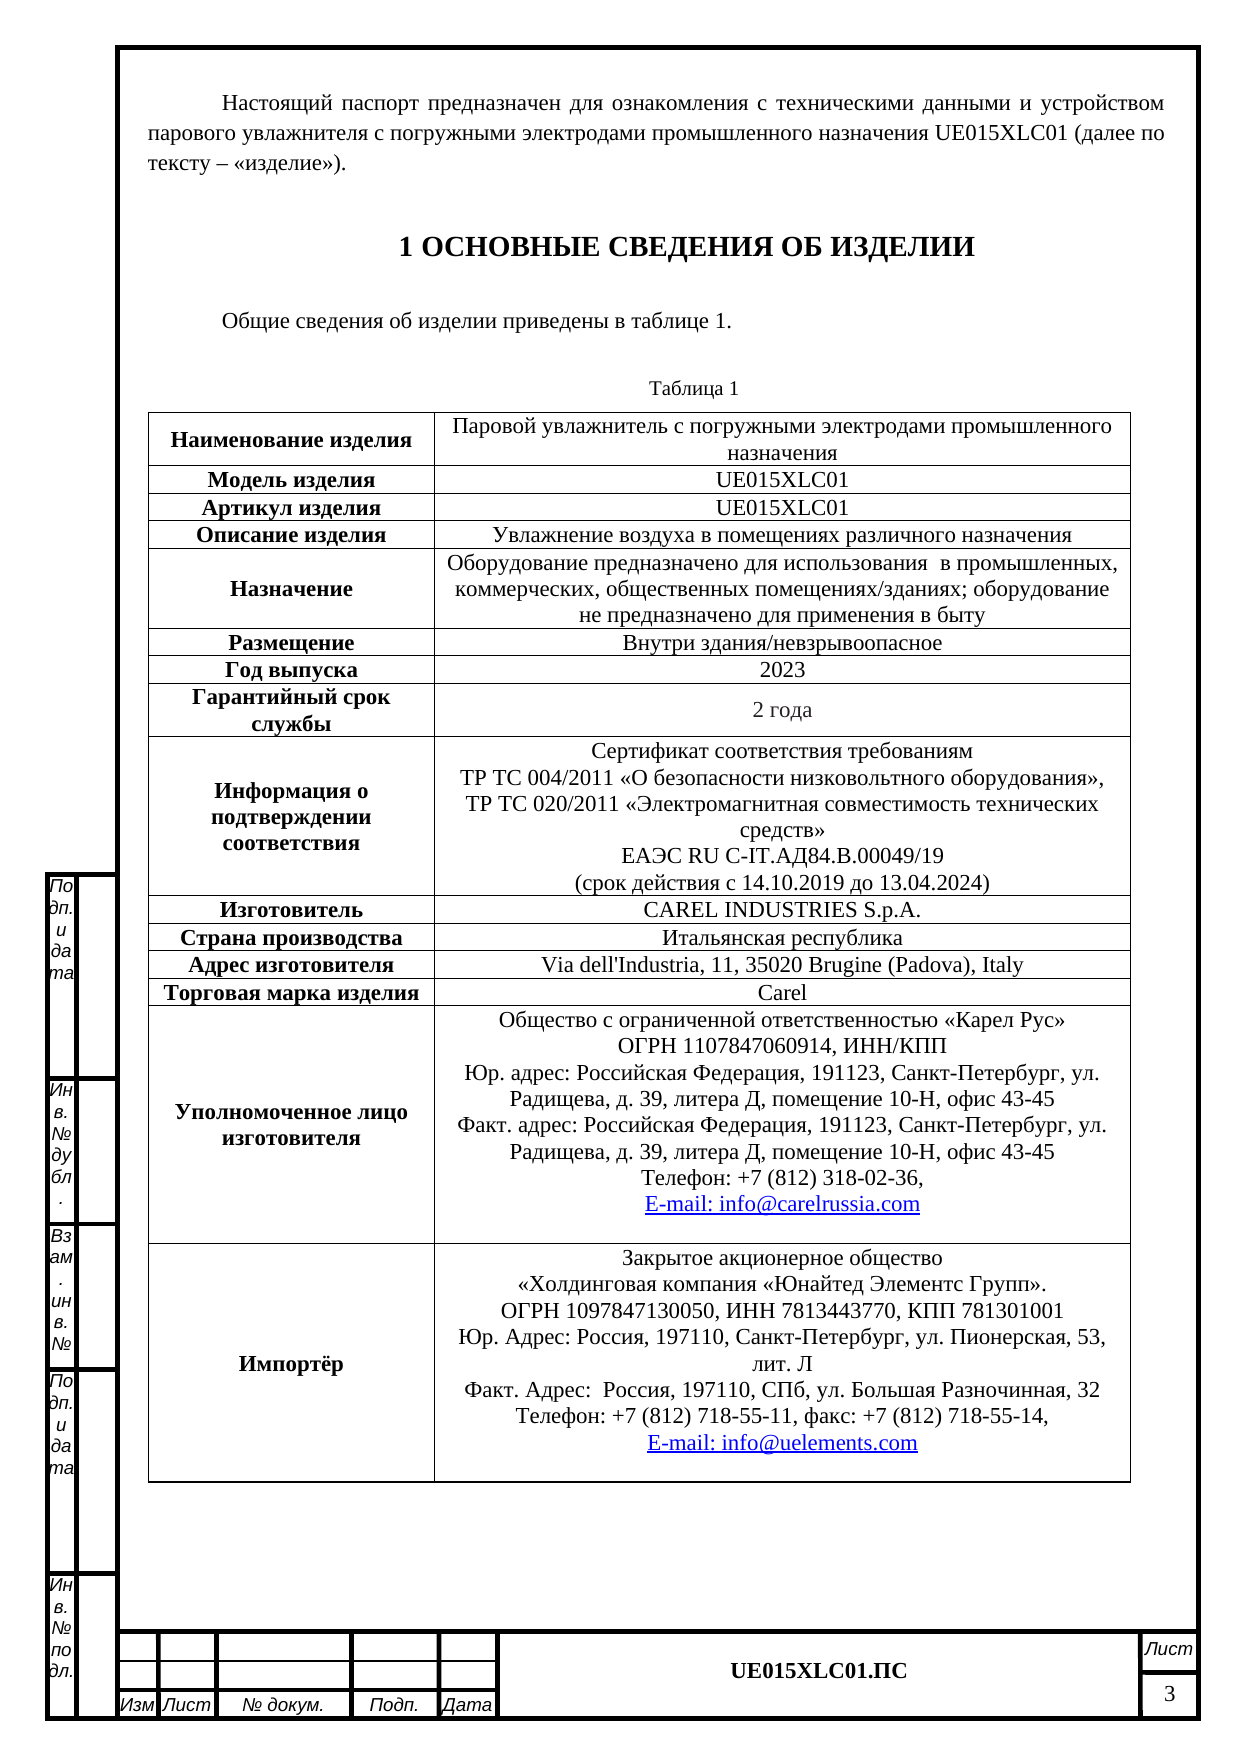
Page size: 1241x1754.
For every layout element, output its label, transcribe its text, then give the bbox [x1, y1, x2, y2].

table_cell Внутри здания/невзрывоопасное [435, 629, 1130, 655]
table_cell 2 года [435, 684, 1130, 736]
table_cell CAREL INDUSTRIES S.p.A. [435, 896, 1130, 923]
table_cell Информация о подтверждении соответствия [149, 737, 434, 895]
table_cell Страна производства [149, 924, 434, 950]
table_cell Via dell'Industria, 11, 35020 Brugine (Padova), Italy [435, 951, 1130, 977]
table_cell Оборудование предназначено для использования в промышленных, коммерческих, общественных помещениях/зданиях; оборудование не предназначено для применения в быту [435, 549, 1130, 628]
table_cell Импортёр [149, 1244, 434, 1481]
table_cell Закрытое акционерное общество «Холдинговая компания «Юнайтед Элементс Групп». ОГРН 1097847130050, ИНН 7813443770, КПП 781301001 Юр. Адрес: Россия, 197110, Санкт-Петербург, ул. Пионерская, 53, лит. Л Факт. Адрес: Россия, 197110, СПб, ул. Большая Разночинная, 32 Телефон: +7 (812) 718-55-11, факс: +7 (812) 718-55-14, E-mail: info@uelements.com [435, 1244, 1130, 1481]
table_cell Модель изделия [149, 466, 434, 493]
table_cell Описание изделия [149, 521, 434, 547]
table_cell Сертификат соответствия требованиям ТР ТС 004/2011 «О безопасности низковольтного оборудования», ТР ТС 020/2011 «Электромагнитная совместимость технических средств» ЕАЭС RU С-IT.АД84.В.00049/19 (срок действия с 14.10.2019 до 13.04.2024) [435, 737, 1130, 895]
table_cell Артикул изделия [149, 494, 434, 520]
table_cell UE015XLC01 [435, 494, 1130, 520]
table_cell Уполномоченное лицо изготовителя [149, 1006, 434, 1243]
table_cell Общество с ограниченной ответственностью «Карел Рус» ОГРН 1107847060914, ИНН/КПП Юр. адрес: Российская Федерация, 191123, Санкт-Петербург, ул. Радищева, д. 39, литера Д, помещение 10-Н, офис 43-45 Факт. адрес: Российская Федерация, 191123, Санкт-Петербург, ул. Радищева, д. 39, литера Д, помещение 10-Н, офис 43-45 Телефон: +7 (812) 318-02-36, E-mail: info@carelrussia.com [435, 1006, 1130, 1243]
table_cell Изготовитель [149, 896, 434, 923]
table_cell Торговая марка изделия [149, 979, 434, 1005]
table_cell Гарантийный срок службы [149, 684, 434, 736]
text Общие сведения об изделии приведены в таблице 1. [148, 307, 1167, 334]
table_header Наименование изделия [149, 413, 434, 465]
table_cell 2023 [435, 656, 1130, 682]
text Настоящий паспорт предназначен для ознакомления с техническими данными и устройством парового увлажнителя с погружными электродами промышленного назначения UE015XLC01 (далее по тексту – «изделие»). [148, 89, 1167, 175]
table_cell Итальянская республика [435, 924, 1130, 950]
table_cell Назначение [149, 549, 434, 628]
table_cell Carel [435, 979, 1130, 1005]
table_cell Размещение [149, 629, 434, 655]
table_cell Год выпуска [149, 656, 434, 682]
table_header Паровой увлажнитель с погружными электродами промышленного назначения [435, 413, 1130, 465]
table_cell Адрес изготовителя [149, 951, 434, 977]
table_cell Увлажнение воздуха в помещениях различного назначения [435, 521, 1130, 547]
table_cell UE015XLC01 [435, 466, 1130, 493]
list ОСНОВНЫЕ СВЕДЕНИЯ ОБ ИЗДЕЛИИ [148, 229, 1167, 263]
text Таблица 1 [148, 376, 1167, 399]
